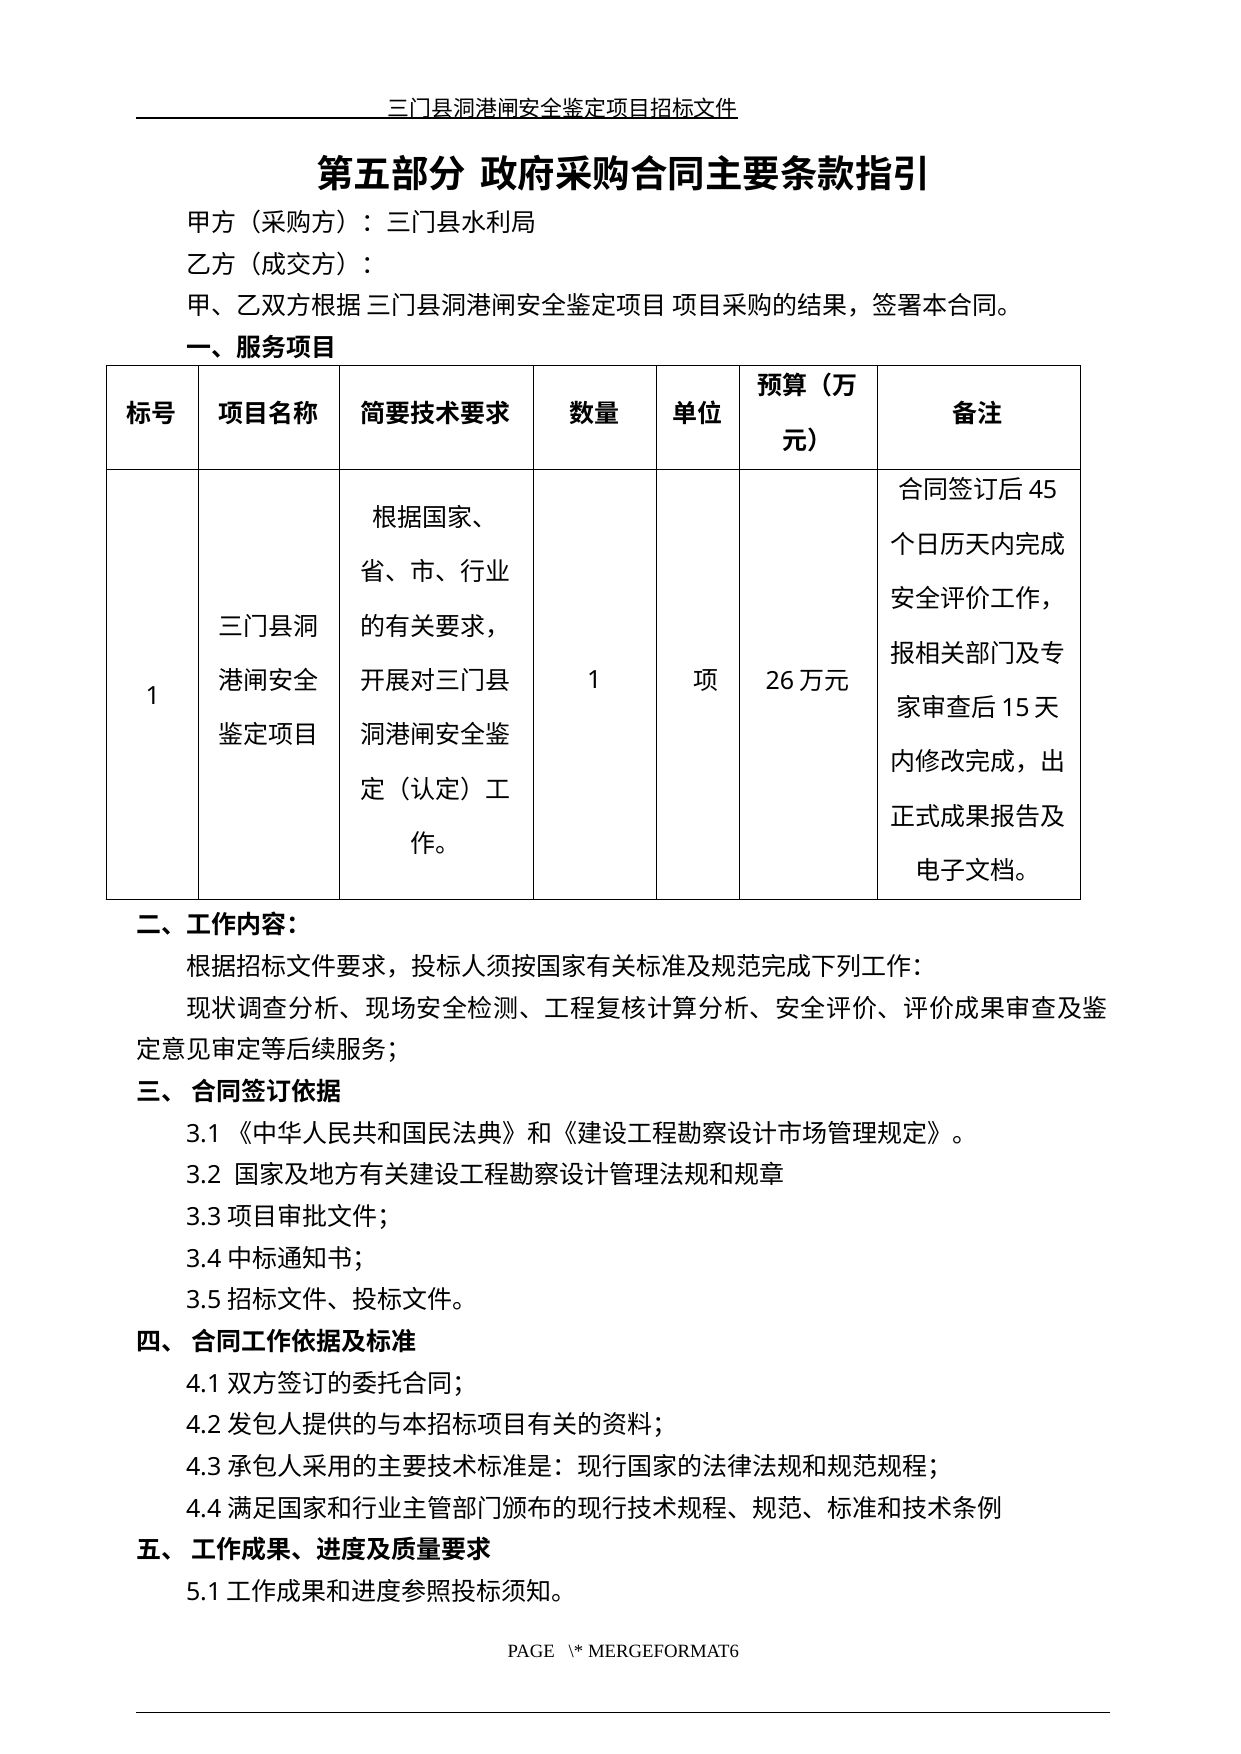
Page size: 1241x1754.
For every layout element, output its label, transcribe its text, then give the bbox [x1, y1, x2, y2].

table_cell 1 [107, 470, 198, 899]
text 4.2 发包人提供的与本招标项目有关的资料； [136, 1400, 1110, 1442]
table_header 单位 [657, 366, 739, 469]
text 乙方（成交方）： [136, 240, 1110, 281]
text 3.3 项目审批文件； [136, 1192, 1110, 1234]
table_header 标号 [107, 366, 198, 469]
text 4.1 双方签订的委托合同； [136, 1359, 1110, 1400]
text 5.1工作成果和进度参照投标须知。 [136, 1567, 1110, 1609]
list 工作内容： [136, 900, 1110, 942]
table_header 备注 [878, 366, 1080, 469]
text 3.1 《中华人民共和国民法典》和《建设工程勘察设计市场管理规定》。 [136, 1109, 1110, 1150]
text 甲方（采购方）：三门县水利局 [136, 198, 1110, 240]
table_header 数量 [534, 366, 656, 469]
text 现状调查分析、现场安全检测、工程复核计算分析、安全评价、评价成果审查及鉴定意见审定等后续服务； [136, 984, 1110, 1067]
table_cell 26万元 [740, 470, 877, 899]
text 3.5 招标文件、投标文件。 [136, 1275, 1110, 1317]
table_cell 根据国家、省、市、行业的有关要求，开展对三门县洞港闸安全鉴定（认定）工作。 [340, 470, 533, 899]
table_cell 项 [657, 470, 739, 899]
table_cell 三门县洞港闸安全鉴定项目 [199, 470, 339, 899]
text 3.2 国家及地方有关建设工程勘察设计管理法规和规章 [136, 1150, 1110, 1192]
text 五、 工作成果、进度及质量要求 [136, 1525, 1110, 1567]
table_header 预算（万元） [740, 366, 877, 469]
text 3.4 中标通知书； [136, 1234, 1110, 1275]
text 三、 合同签订依据 [136, 1067, 1110, 1109]
table_header 简要技术要求 [340, 366, 533, 469]
table_cell 合同签订后45个日历天内完成安全评价工作，报相关部门及专家审查后15天内修改完成，出正式成果报告及电子文档。 [878, 470, 1080, 899]
text 根据招标文件要求，投标人须按国家有关标准及规范完成下列工作： [136, 942, 1110, 984]
text 4.3 承包人采用的主要技术标准是：现行国家的法律法规和规范规程； [136, 1442, 1110, 1484]
text 甲、乙双方根据 三门县洞港闸安全鉴定项目 项目采购的结果，签署本合同。 [136, 281, 1110, 323]
table_cell 1 [534, 470, 656, 899]
text 一、服务项目 [136, 323, 1110, 365]
table_header 项目名称 [199, 366, 339, 469]
text 第五部分 政府采购合同主要条款指引 [136, 144, 1110, 198]
text 四、 合同工作依据及标准 [136, 1317, 1110, 1359]
text 4.4 满足国家和行业主管部门颁布的现行技术规程、规范、标准和技术条例 [136, 1484, 1110, 1525]
